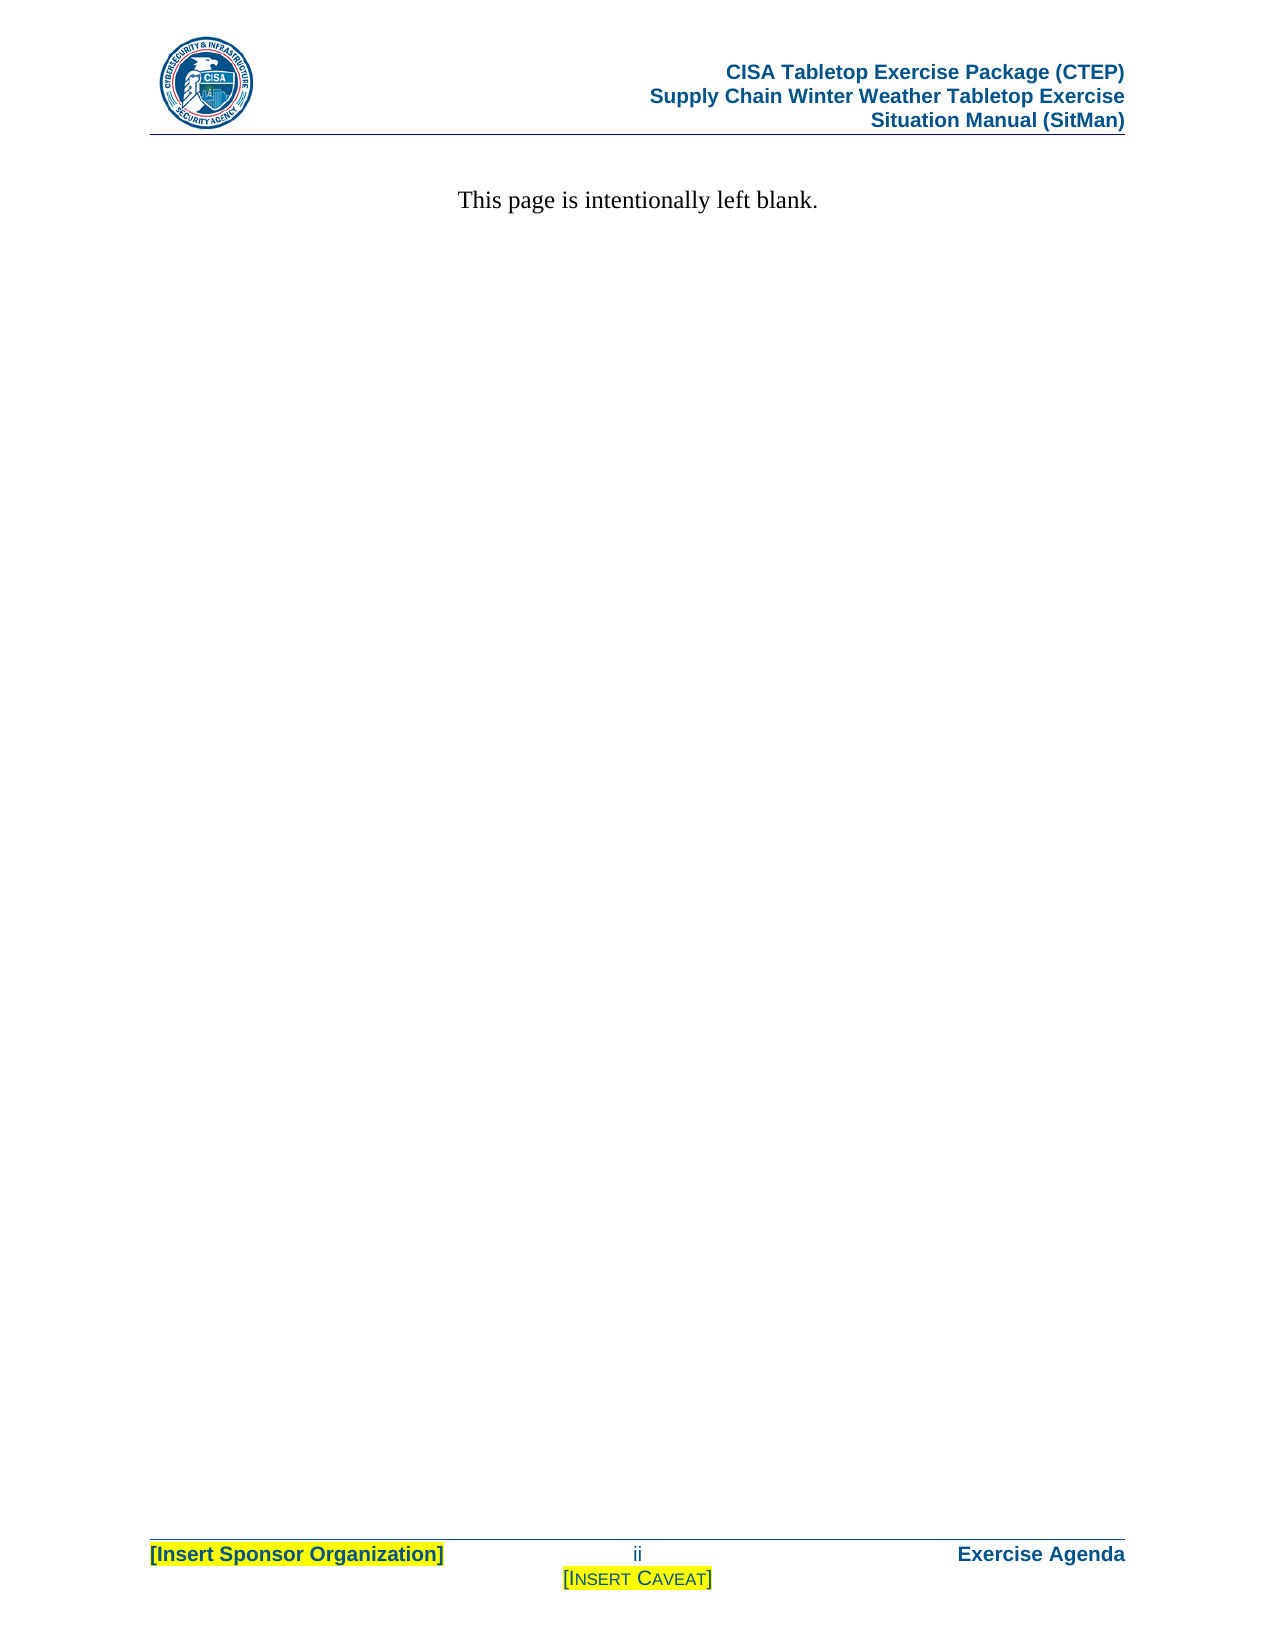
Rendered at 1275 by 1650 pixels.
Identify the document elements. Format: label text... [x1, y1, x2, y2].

picture [158, 35, 254, 130]
text This page is intentionally left blank. [150, 185, 1125, 214]
